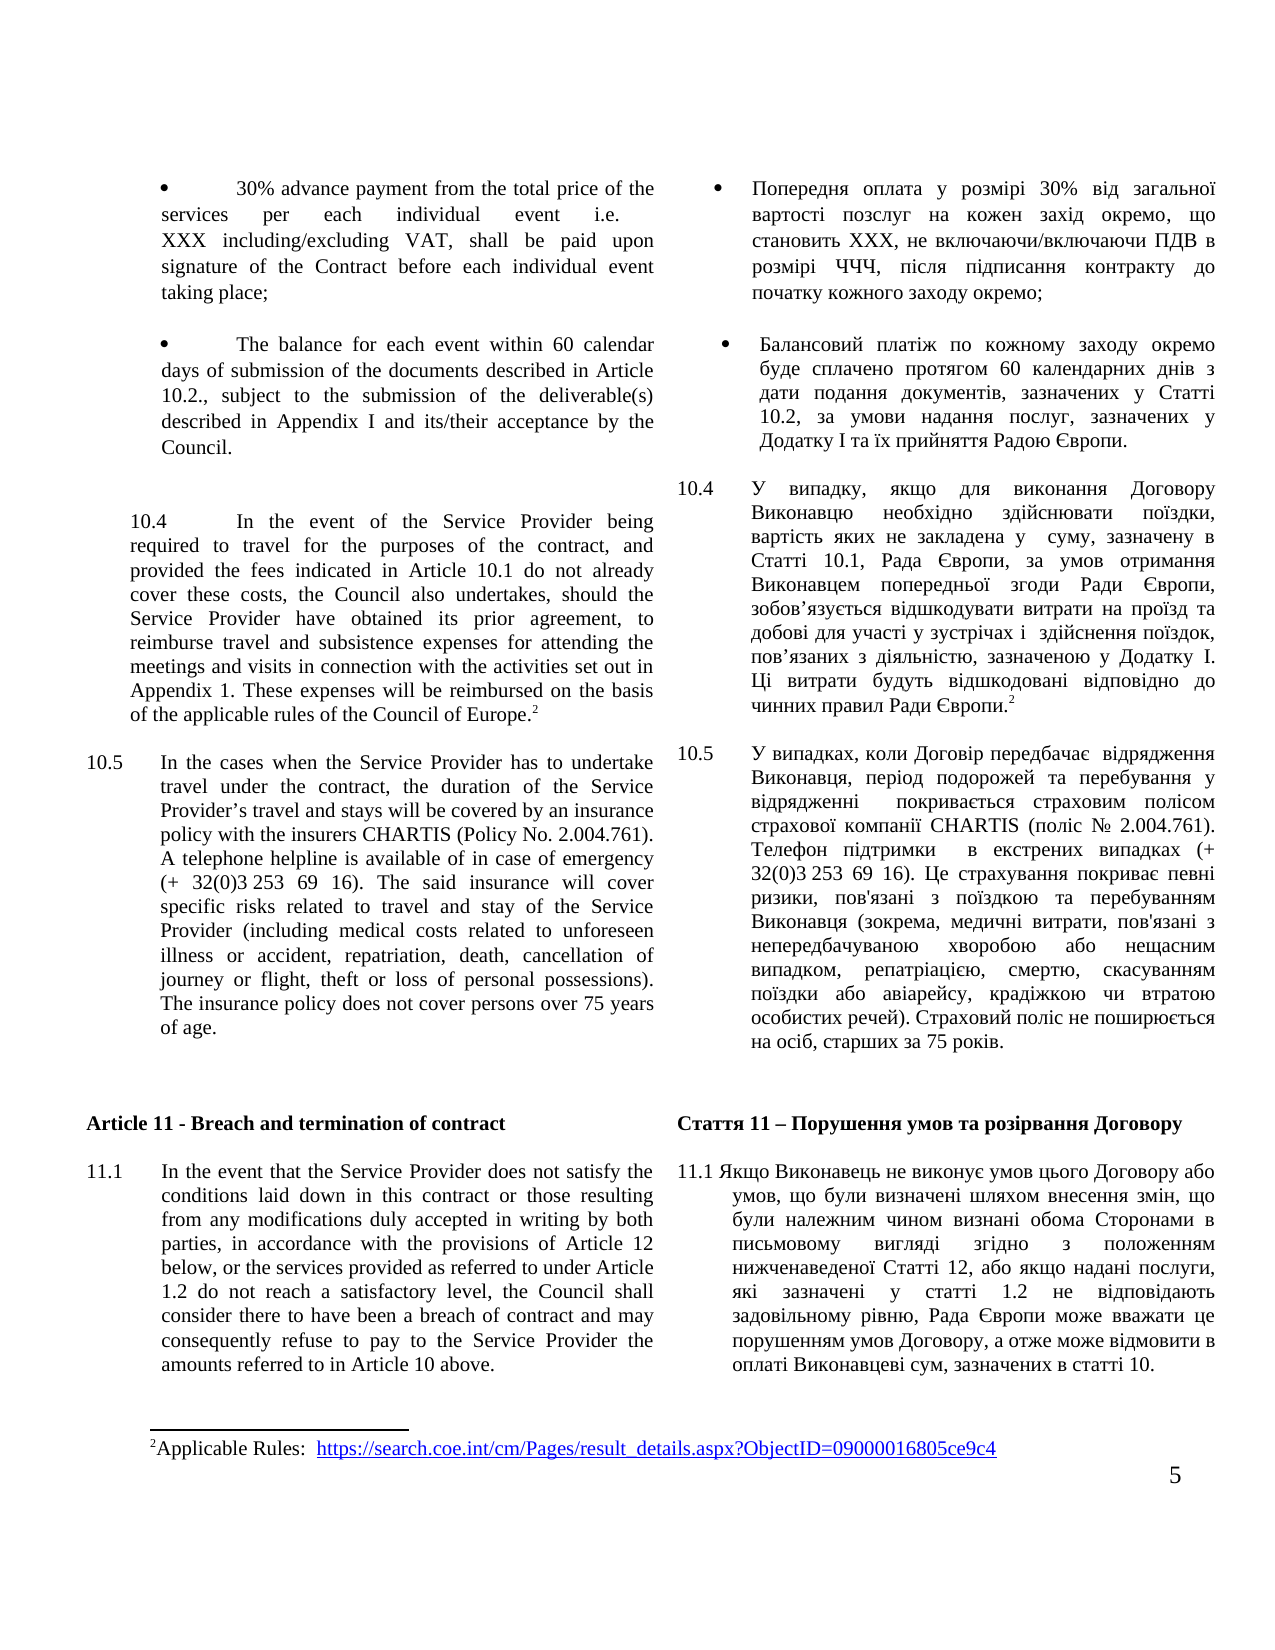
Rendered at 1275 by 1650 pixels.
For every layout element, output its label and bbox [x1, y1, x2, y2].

table_cell [666, 150, 1227, 1111]
table_cell [666, 1111, 1227, 1400]
table_cell [75, 150, 666, 1111]
table_cell [75, 1111, 666, 1400]
